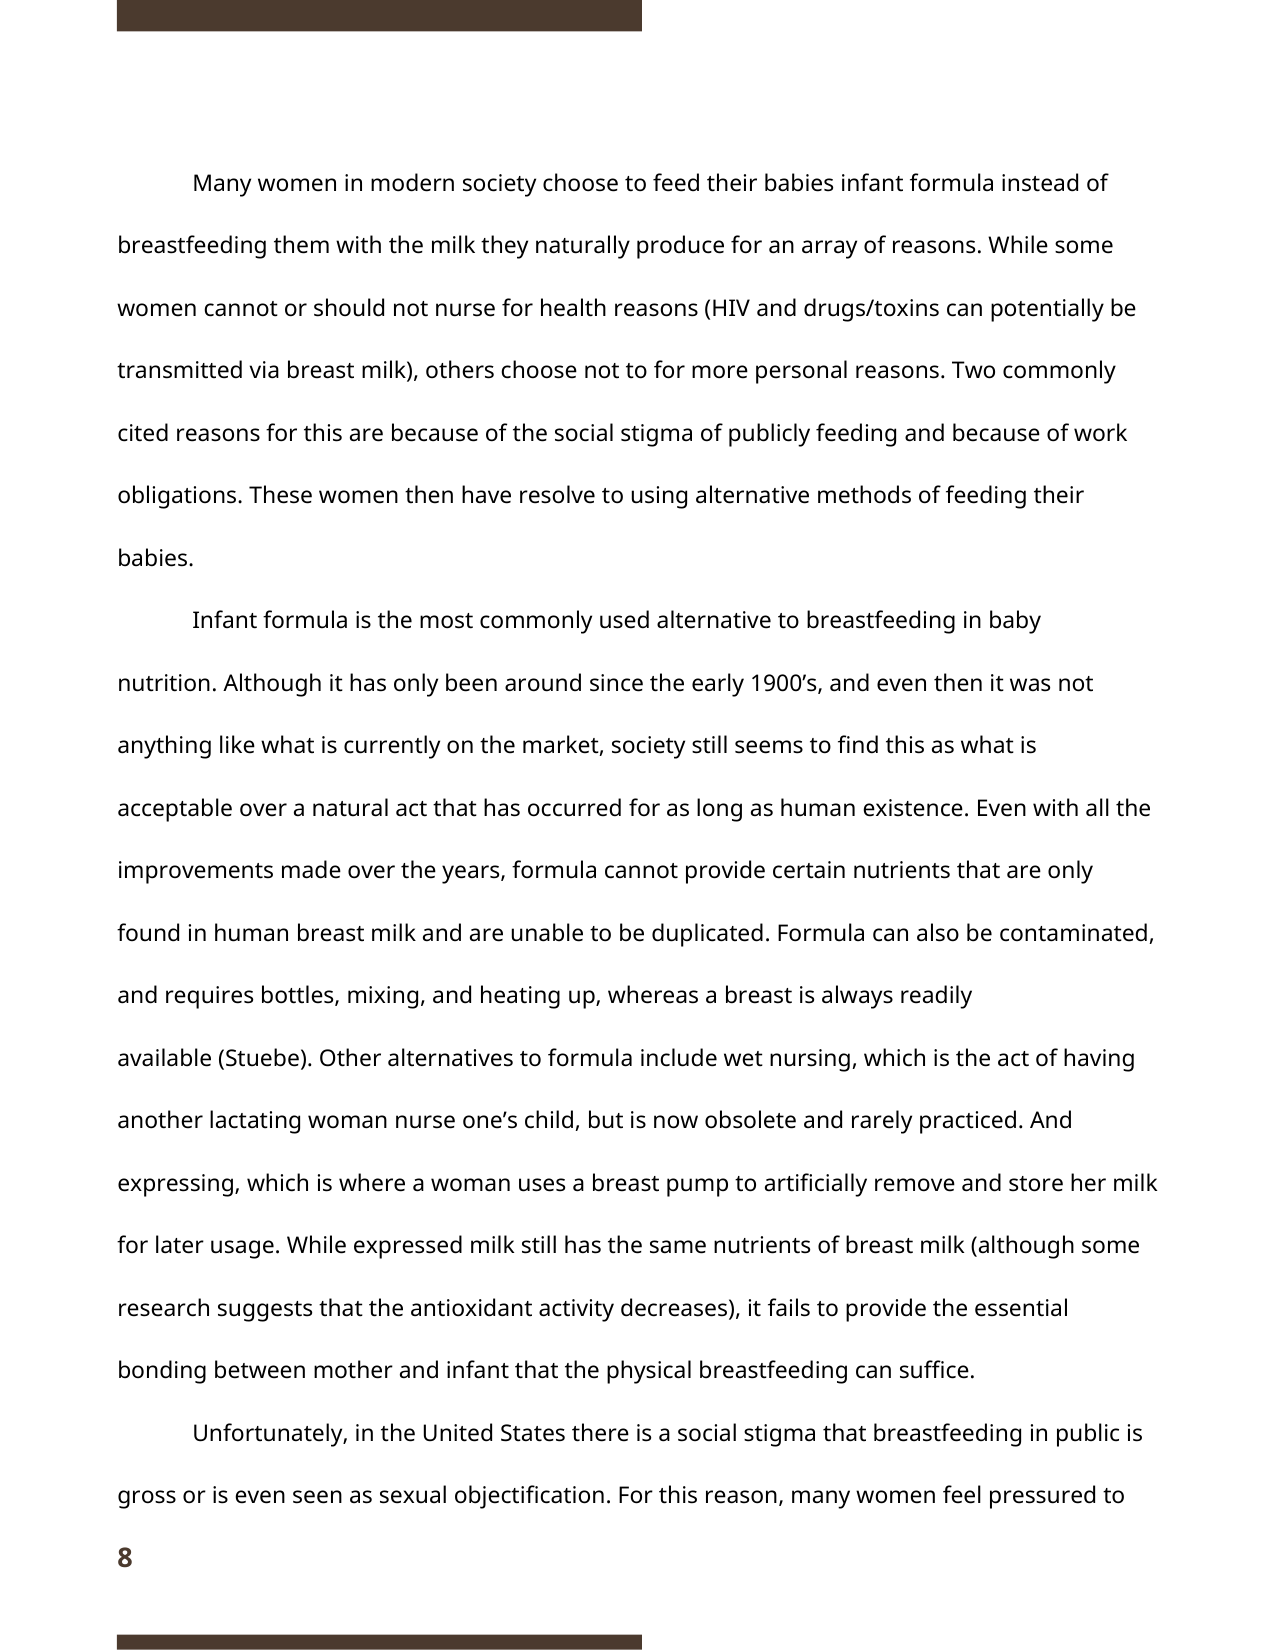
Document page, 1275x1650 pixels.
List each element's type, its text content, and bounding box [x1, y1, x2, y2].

text Many women in modern society choose to feed their babies infant formula instead of breastfeeding them with the milk they naturally produce for an array of reasons. While some women cannot or should not nurse for health reasons (HIV and drugs/toxins can potentially be transmitted via breast milk), others choose not to for more personal reasons. Two commonly cited reasons for this are because of the social stigma of publicly feeding and because of work obligations. These women then have resolve to using alternative methods of feeding their babies. [117, 167, 1158, 573]
text Infant formula is the most commonly used alternative to breastfeeding in baby nutrition. Although it has only been around since the early 1900’s, and even then it was not anything like what is currently on the market, society still seems to find this as what is acceptable over a natural act that has occurred for as long as human existence. Even with all the improvements made over the years, formula cannot provide certain nutrients that are only found in human breast milk and are unable to be duplicated. Formula can also be contaminated, and requires bottles, mixing, and heating up, whereas a breast is always readily available (Stuebe). Other alternatives to formula include wet nursing, which is the act of having another lactating woman nurse one’s child, but is now obsolete and rarely practiced. And expressing, which is where a woman uses a breast pump to artificially remove and store her milk for later usage. While expressed milk still has the same nutrients of breast milk (although some research suggests that the antioxidant activity decreases), it fails to provide the essential bonding between mother and infant that the physical breastfeeding can suffice. [117, 604, 1158, 1386]
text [117, 1417, 1158, 1511]
